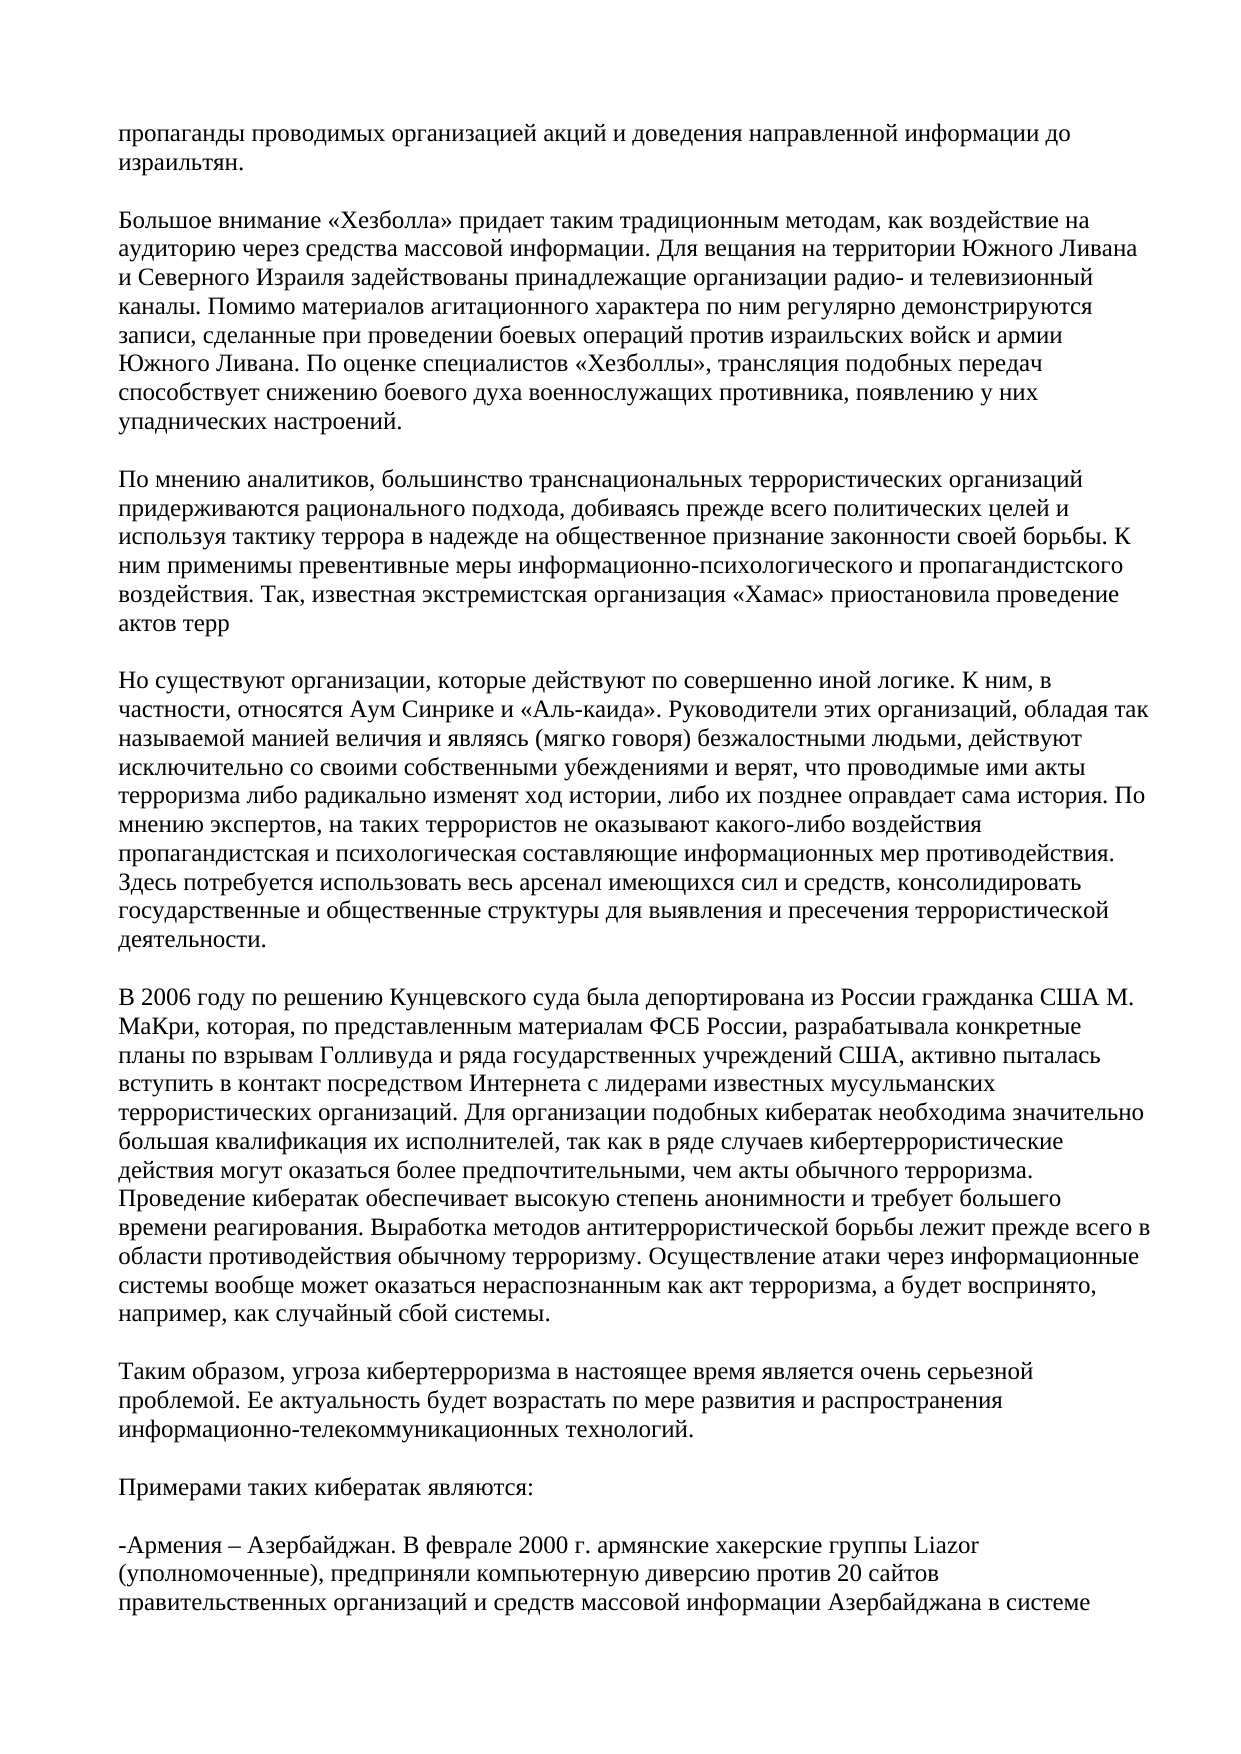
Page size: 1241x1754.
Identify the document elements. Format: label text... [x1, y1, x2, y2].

text Но существуют организации, которые действуют по совершенно иной логике. К ним, в частности, относятся Аум Синрике и «Аль-каида». Руководители этих организаций, обладая так называемой манией величия и являясь (мягко говоря) безжалостными людьми, действуют исключительно со своими собственными убеждениями и верят, что проводимые ими акты терроризма либо радикально изменят ход истории, либо их позднее оправдает сама история. По мнению экспертов, на таких террористов не оказывают какого-либо воздействия пропагандистская и психологическая составляющие информационных мер противодействия. Здесь потребуется использовать весь арсенал имеющихся сил и средств, консолидировать государственные и общественные структуры для выявления и пресечения террористической деятельности. [118, 666, 1152, 953]
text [118, 1530, 1152, 1616]
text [118, 118, 1152, 176]
text По мнению аналитиков, большинство транснациональных террористических организаций придерживаются рационального подхода, добиваясь прежде всего политических целей и используя тактику террора в надежде на общественное признание законности своей борьбы. К ним применимы превентивные меры информационно-психологического и пропагандистского воздействия. Так, известная экстремистская организация «Хамас» приостановила проведение актов терр [118, 464, 1152, 636]
text Примерами таких кибератак являются: [118, 1472, 1152, 1501]
text В 2006 году по решению Кунцевского суда была депортирована из России гражданка США М. МаКри, которая, по представленным материалам ФСБ России, разрабатывала конкретные планы по взрывам Голливуда и ряда государственных учреждений США, активно пыталась вступить в контакт посредством Интернета с лидерами известных мусульманских террористических организаций. Для организации подобных кибератак необходима значительно большая квалификация их исполнителей, так как в ряде случаев кибертеррористические действия могут оказаться более предпочтительными, чем акты обычного терроризма. Проведение кибератак обеспечивает высокую степень анонимности и требует большего времени реагирования. Выработка методов антитеррористической борьбы лежит прежде всего в области противодействия обычному терроризму. Осуществление атаки через информационные системы вообще может оказаться нераспознанным как акт терроризма, а будет воспринято, например, как случайный сбой системы. [118, 982, 1152, 1327]
text Большое внимание «Хезболла» придает таким традиционным методам, как воздействие на аудиторию через средства массовой информации. Для вещания на территории Южного Ливана и Северного Израиля задействованы принадлежащие организации радио- и телевизионный каналы. Помимо материалов агитационного характера по ним регулярно демонстрируются записи, сделанные при проведении боевых операций против израильских войск и армии Южного Ливана. По оценке специалистов «Хезболлы», трансляция подобных передач способствует снижению боевого духа военнослужащих противника, появлению у них упаднических настроений. [118, 205, 1152, 435]
text Таким образом, угроза кибертерроризма в настоящее время является очень серьезной проблемой. Ее актуальность будет возрастать по мере развития и распространения информационно-телекоммуникационных технологий. [118, 1356, 1152, 1443]
